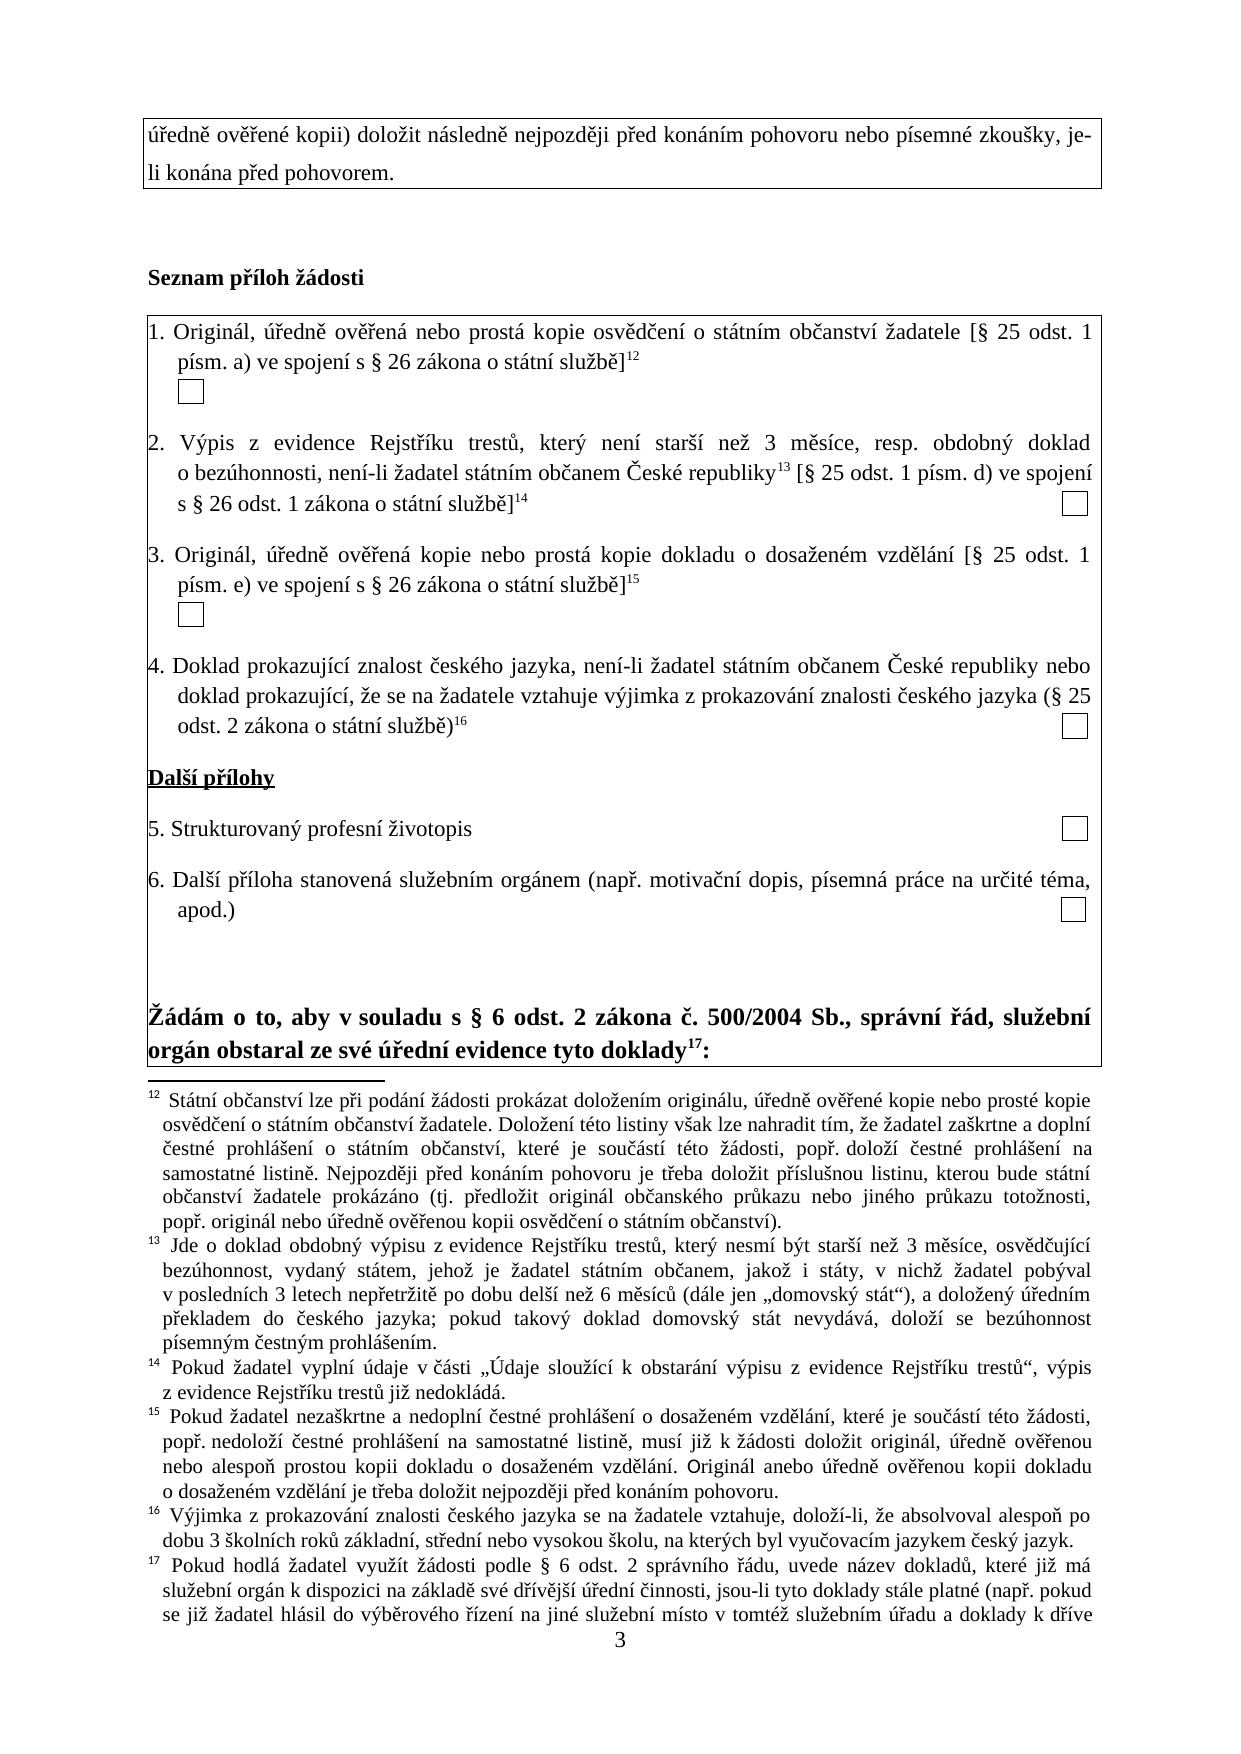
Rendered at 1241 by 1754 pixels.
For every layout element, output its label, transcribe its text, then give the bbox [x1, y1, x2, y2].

text Žádám o to, aby v souladu s § 6 odst. 2 zákona č. 500/2004 Sb., správní řád, služební orgán obstaral ze své úřední evidence tyto doklady: [148, 999, 1101, 1066]
text Seznam příloh žádosti [148, 263, 1092, 290]
text 1. Originál, úředně ověřená nebo prostá kopie osvědčení o státním občanství žadatele [§ 25 odst. 1 písm. a) ve spojení s § 26 zákona o státní službě] [148, 316, 1101, 404]
text 2. Výpis z evidence Rejstříku trestů, který není starší než 3 měsíce, resp. obdobný doklad o bezúhonnosti, není-li žadatel státním občanem České republiky [§ 25 odst. 1 písm. d) ve spojení s § 26 odst. 1 zákona o státní službě] [148, 426, 1101, 516]
text Další přílohy [148, 760, 1101, 790]
text 6. Další příloha stanovená služebním orgánem (např. motivační dopis, písemná práce na určité téma, apod.) [148, 862, 1101, 922]
text 4. Doklad prokazující znalost českého jazyka, není-li žadatel státním občanem České republiky nebo doklad prokazující, že se na žadatele vztahuje výjimka z prokazování znalosti českého jazyka (§ 25 odst. 2 zákona o státní službě) [148, 649, 1101, 739]
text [144, 119, 1101, 188]
text 3. Originál, úředně ověřená kopie nebo prostá kopie dokladu o dosaženém vzdělání [§ 25 odst. 1 písm. e) ve spojení s § 26 zákona o státní službě] [148, 537, 1101, 627]
text 5. Strukturovaný profesní životopis [148, 811, 1101, 841]
